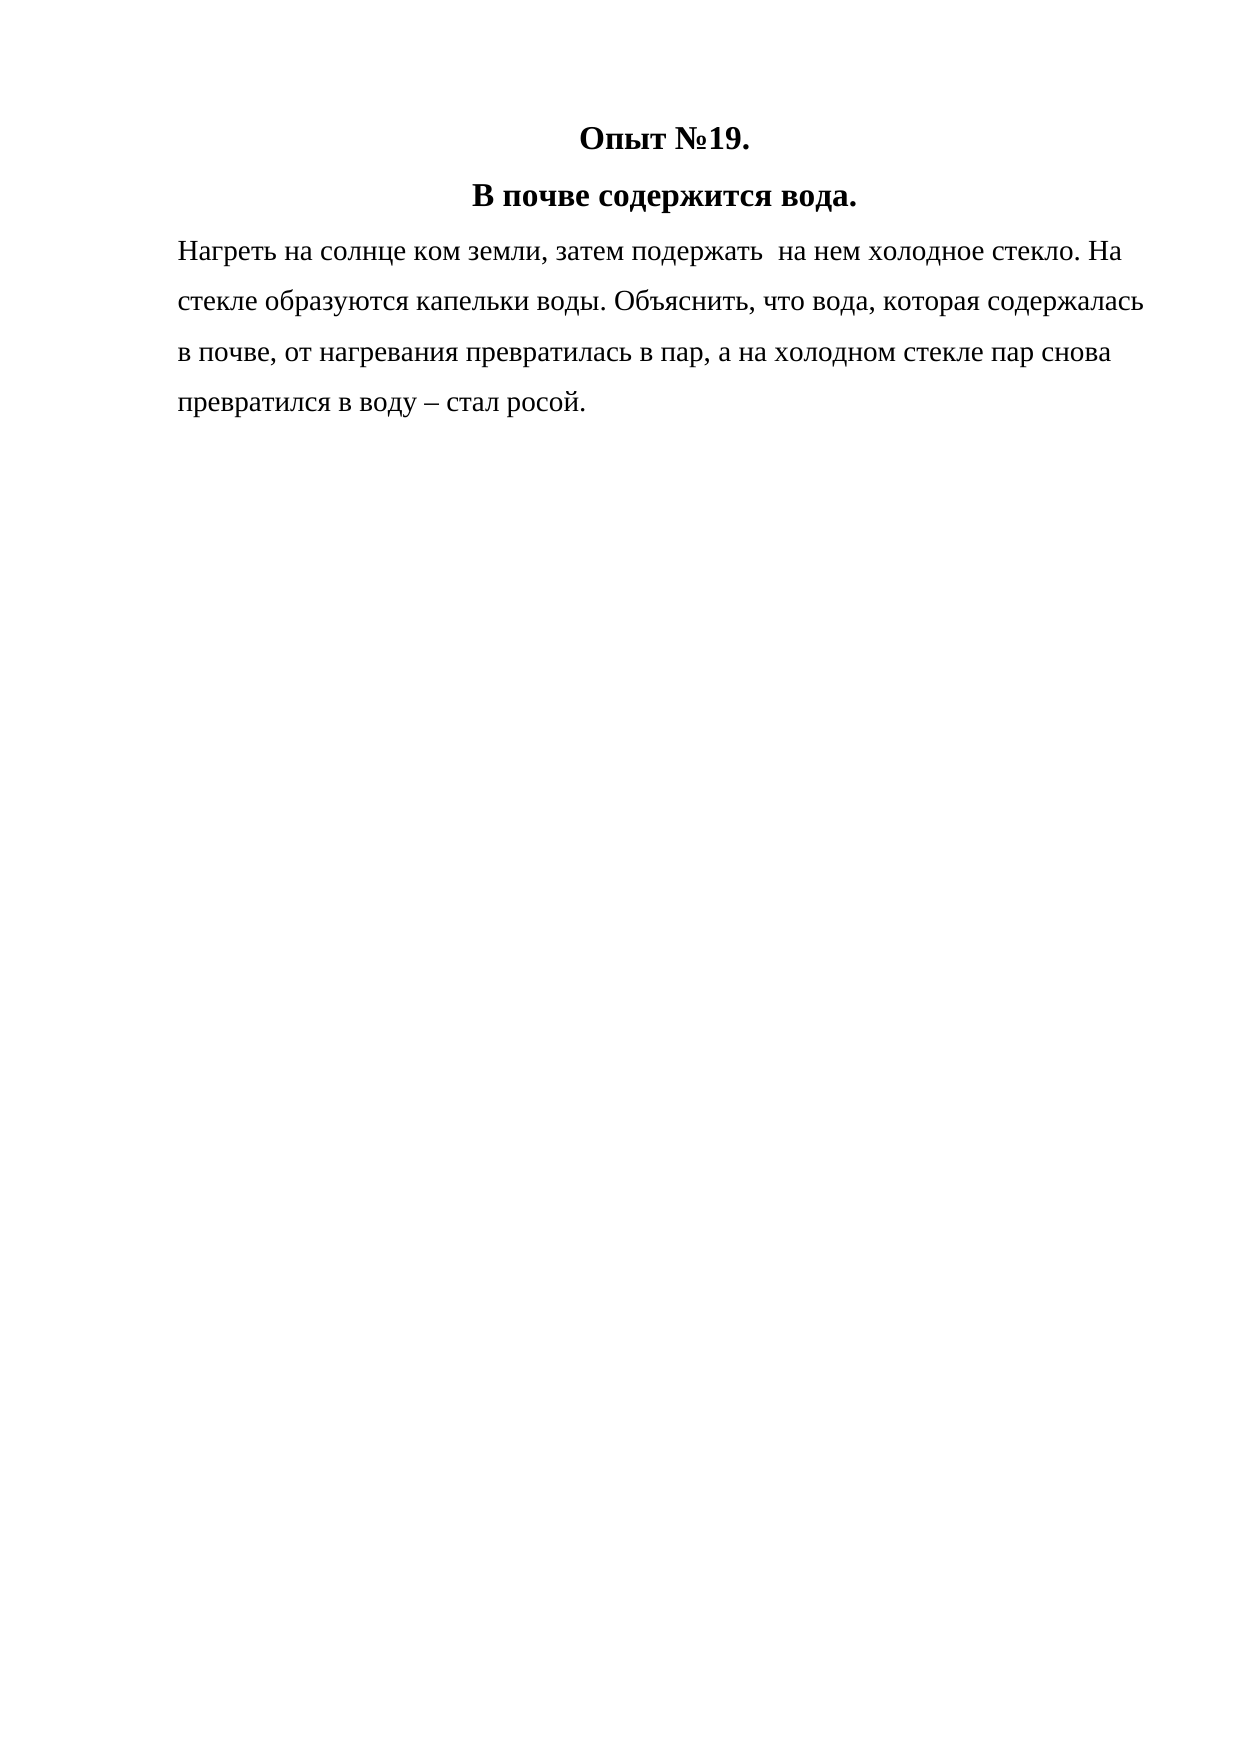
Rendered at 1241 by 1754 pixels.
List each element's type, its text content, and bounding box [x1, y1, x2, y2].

text Нагреть на солнце ком земли, затем подержать на нем холодное стекло. На стекле образуются капельки воды. Объяснить, что вода, которая содержалась в почве, от нагревания превратилась в пар, а на холодном стекле пар снова превратился в воду – стал росой. [177, 233, 1152, 418]
text Опыт №19. [177, 118, 1152, 156]
text В почве содержится вода. [177, 176, 1152, 214]
